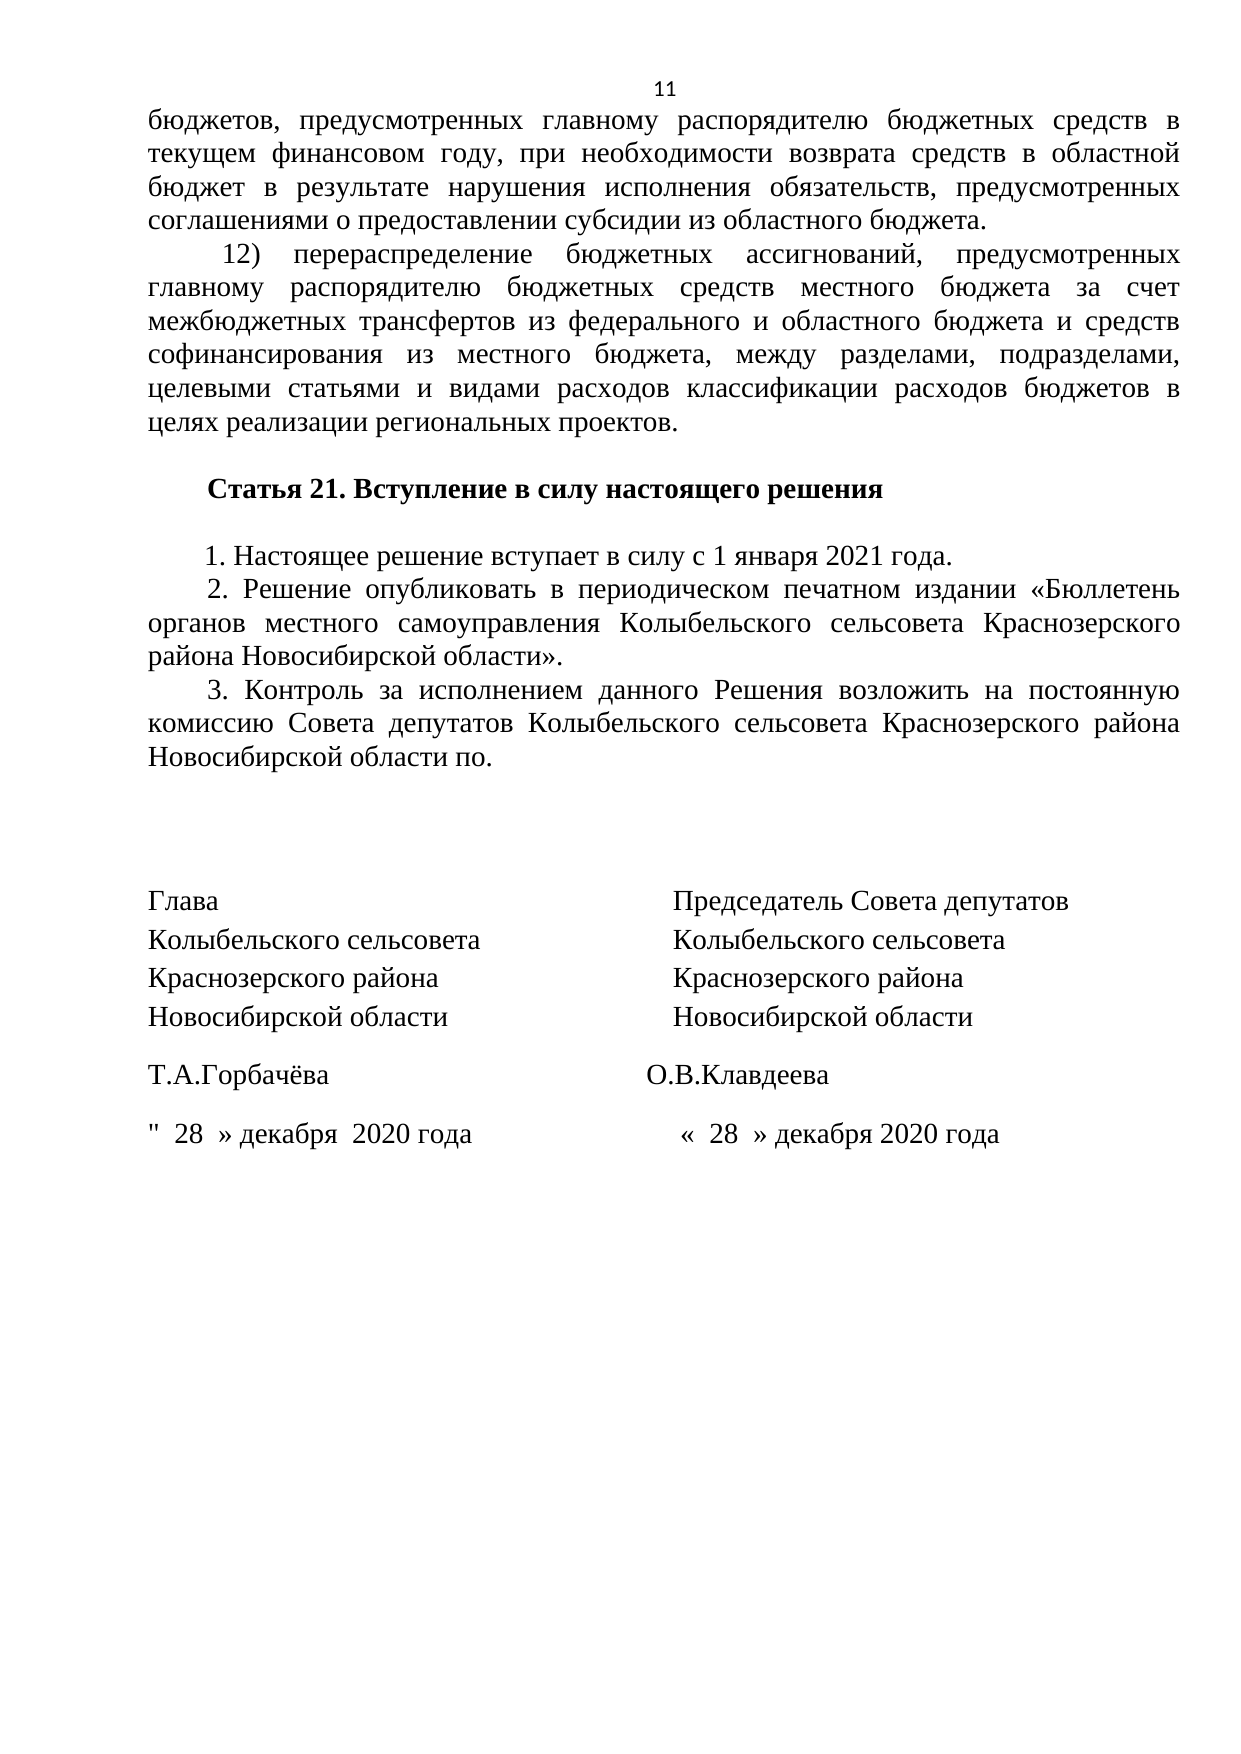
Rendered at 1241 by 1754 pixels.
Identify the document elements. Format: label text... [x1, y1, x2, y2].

text 12) перераспределение бюджетных ассигнований, предусмотренных главному распорядителю бюджетных средств местного бюджета за счет межбюджетных трансфертов из федерального и областного бюджета и средств софинансирования из местного бюджета, между разделами, подразделами, целевыми статьями и видами расходов классификации расходов бюджетов в целях реализации региональных проектов. [148, 236, 1181, 437]
text Статья 21. Вступление в силу настоящего решения [148, 471, 1181, 504]
table_cell О.В.Клавдеева « 28 » декабря 2020 года [635, 1057, 1179, 1235]
text 1. Настоящее решение вступает в силу с 1 января 2021 года. [148, 538, 1181, 571]
text 2. Решение опубликовать в периодическом печатном издании «Бюллетень органов местного самоуправления Колыбельского сельсовета Краснозерского района Новосибирской области». [148, 571, 1181, 672]
table_header Глава Колыбельского сельсовета Краснозерского района Новосибирской области [136, 806, 635, 1057]
table_cell Т.А.Горбачёва " 28 » декабря 2020 года [136, 1057, 635, 1235]
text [148, 102, 1181, 236]
text 3. Контроль за исполнением данного Решения возложить на постоянную комиссию Совета депутатов Колыбельского сельсовета Краснозерского района Новосибирской области по. [148, 672, 1181, 773]
table_header Председатель Совета депутатов Колыбельского сельсовета Краснозерского района Новосибирской области [635, 806, 1179, 1057]
